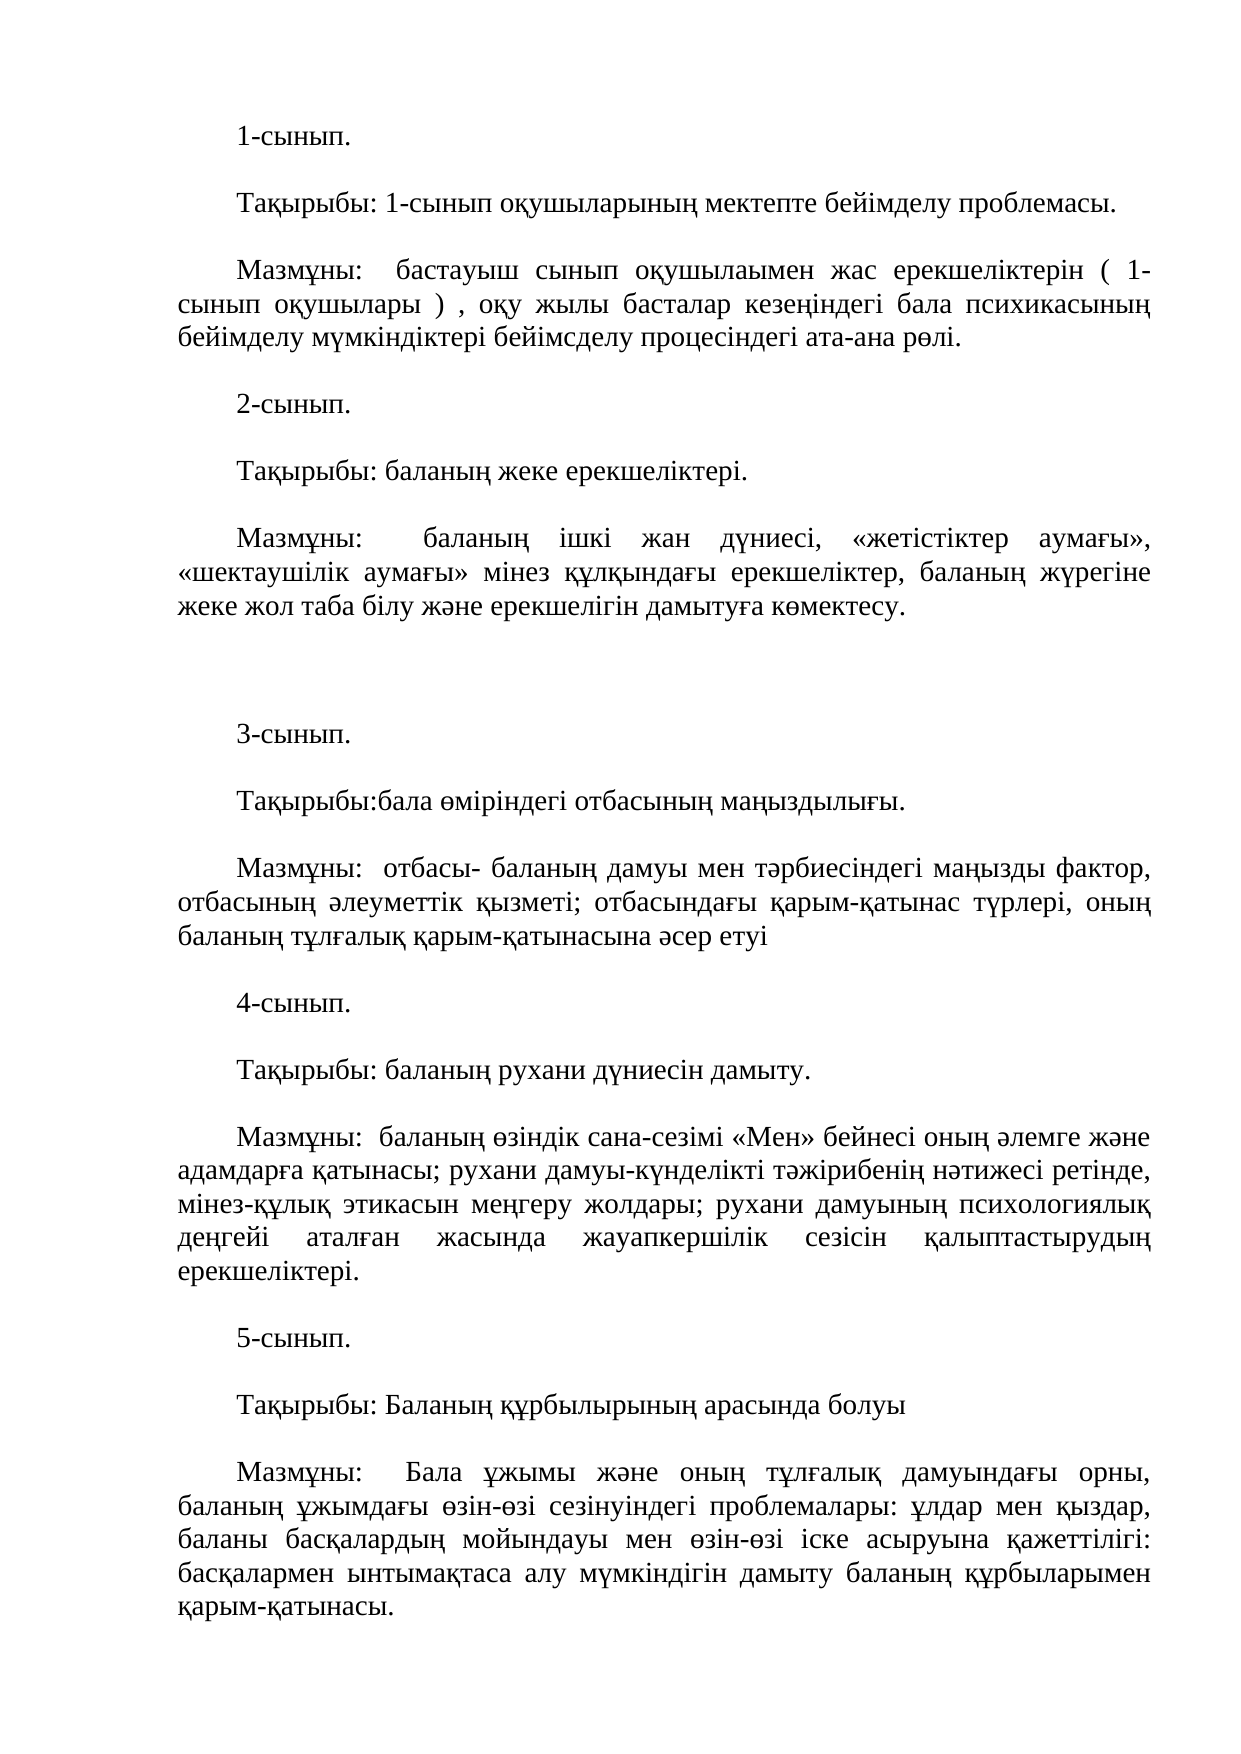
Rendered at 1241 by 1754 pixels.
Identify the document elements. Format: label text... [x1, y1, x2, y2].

text Тақырыбы: Баланың құрбылырының арасында болуы [177, 1387, 1152, 1421]
text Тақырыбы: 1-сынып оқушыларының мектепте бейімделу проблемасы. [177, 185, 1152, 219]
text Мазмұны: отбасы- баланың дамуы мен тәрбиесіндегі маңызды фактор, отбасының әлеуметтік қызметі; отбасындағы қарым-қатынас түрлері, оның баланың тұлғалық қарым-қатынасына әсер етуі [177, 851, 1152, 951]
text 4-сынып. [177, 985, 1152, 1018]
text 1-сынып. [177, 118, 1152, 152]
text 3-сынып. [177, 716, 1152, 750]
text Мазмұны: баланың өзіндік сана-сезімі «Мен» бейнесі оның әлемге және адамдарға қатынасы; рухани дамуы-күнделікті тәжірибенің нәтижесі ретінде, мінез-құлық этикасын меңгеру жолдары; рухани дамуының психологиялық деңгейі аталған жасында жауапкершілік сезісін қалыптастырудың ерекшеліктері. [177, 1119, 1152, 1287]
text Тақырыбы: баланың жеке ерекшеліктері. [177, 453, 1152, 487]
text Мазмұны: Бала ұжымы және оның тұлғалық дамуындағы орны, баланың ұжымдағы өзін-өзі сезінуіндегі проблемалары: ұлдар мен қыздар, баланы басқалардың мойындауы мен өзін-өзі іске асыруына қажеттілігі: басқалармен ынтымақтаса алу мүмкіндігін дамыту баланың құрбыларымен қарым-қатынасы. [177, 1454, 1152, 1622]
text Тақырыбы:бала өміріндегі отбасының маңыздылығы. [177, 783, 1152, 817]
text 2-сынып. [177, 386, 1152, 420]
text Мазмұны: баланың ішкі жан дүниесі, «жетістіктер аумағы», «шектаушілік аумағы» мінез құлқындағы ерекшеліктер, баланың жүрегіне жеке жол таба білу және ерекшелігін дамытуға көмектесу. [177, 521, 1152, 621]
text Тақырыбы: баланың рухани дүниесін дамыту. [177, 1052, 1152, 1085]
text Мазмұны: бастауыш сынып оқушылаымен жас ерекшеліктерін ( 1-сынып оқушылары ) , оқу жылы басталар кезеңіндегі бала психикасының бейімделу мүмкіндіктері бейімсделу процесіндегі ата-ана рөлі. [177, 252, 1152, 353]
text 5-сынып. [177, 1320, 1152, 1354]
